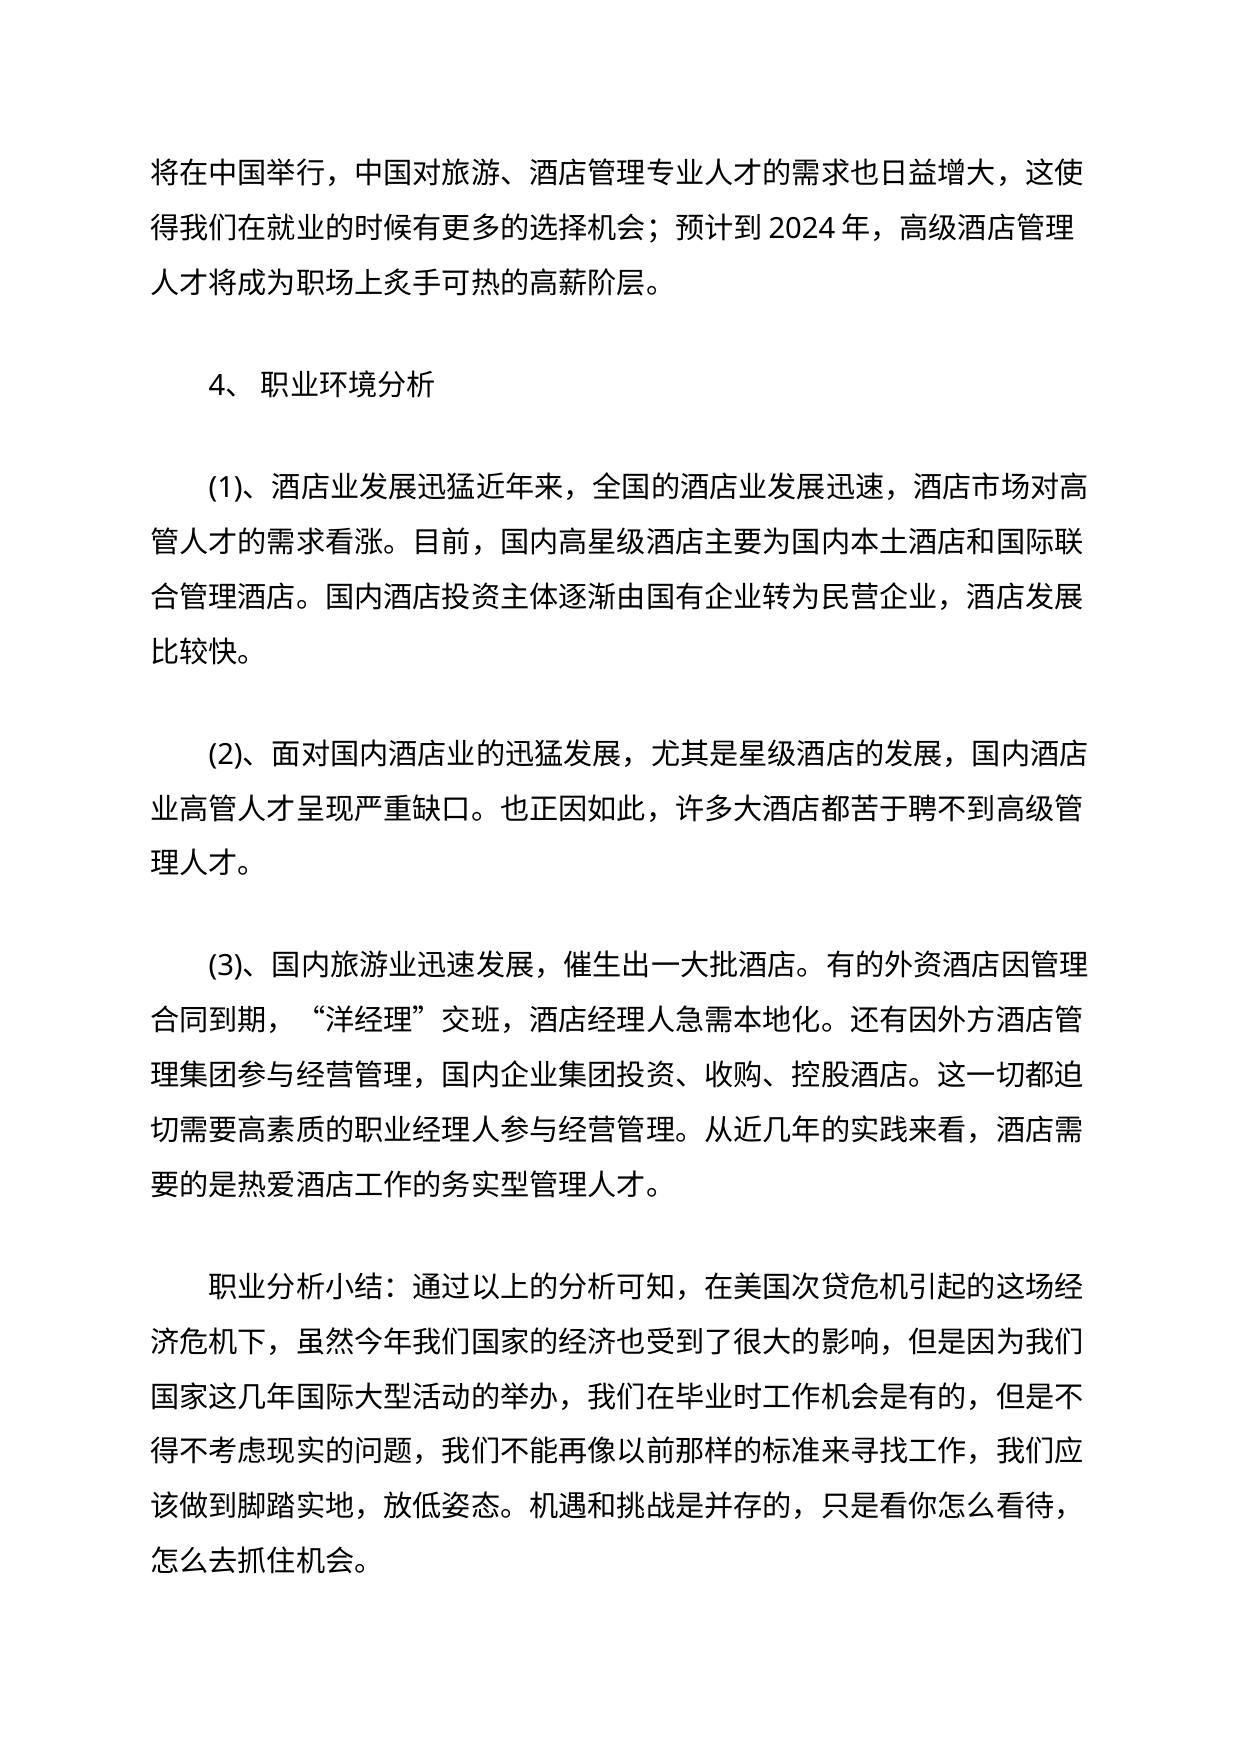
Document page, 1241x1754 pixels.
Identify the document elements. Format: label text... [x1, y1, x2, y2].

text (2)、面对国内酒店业的迅猛发展，尤其是星级酒店的发展，国内酒店业高管人才呈现严重缺口。也正因如此，许多大酒店都苦于聘不到高级管理人才。 [150, 730, 1090, 882]
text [150, 150, 1090, 302]
text 4、 职业环境分析 [150, 362, 1090, 404]
text 职业分析小结：通过以上的分析可知，在美国次贷危机引起的这场经济危机下，虽然今年我们国家的经济也受到了很大的影响，但是因为我们国家这几年国际大型活动的举办，我们在毕业时工作机会是有的，但是不得不考虑现实的问题，我们不能再像以前那样的标准来寻找工作，我们应该做到脚踏实地，放低姿态。机遇和挑战是并存的，只是看你怎么看待，怎么去抓住机会。 [150, 1263, 1090, 1580]
text (1)、酒店业发展迅猛近年来，全国的酒店业发展迅速，酒店市场对高管人才的需求看涨。目前，国内高星级酒店主要为国内本土酒店和国际联合管理酒店。国内酒店投资主体逐渐由国有企业转为民营企业，酒店发展比较快。 [150, 464, 1090, 671]
text (3)、国内旅游业迅速发展，催生出一大批酒店。有的外资酒店因管理合同到期，“洋经理”交班，酒店经理人急需本地化。还有因外方酒店管理集团参与经营管理，国内企业集团投资、收购、控股酒店。这一切都迫切需要高素质的职业经理人参与经营管理。从近几年的实践来看，酒店需要的是热爱酒店工作的务实型管理人才。 [150, 942, 1090, 1204]
